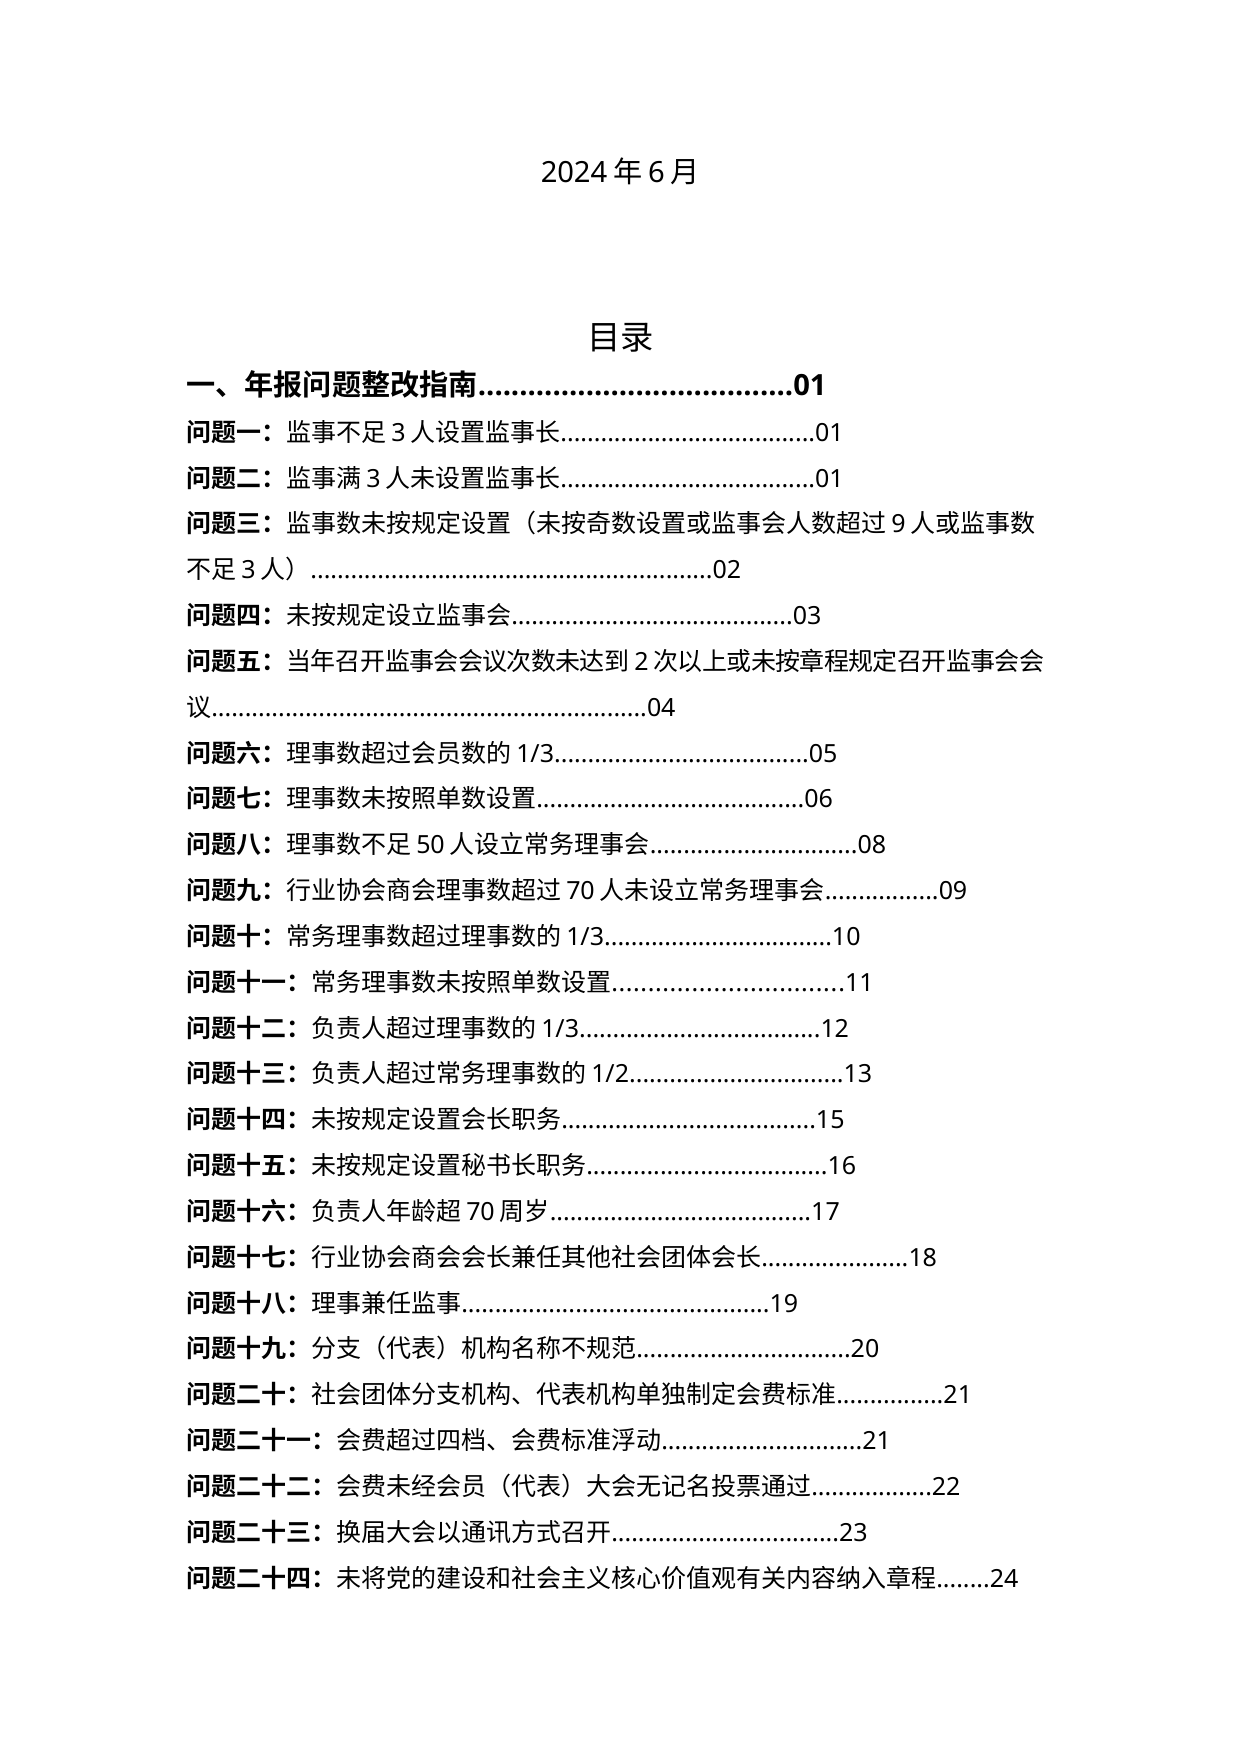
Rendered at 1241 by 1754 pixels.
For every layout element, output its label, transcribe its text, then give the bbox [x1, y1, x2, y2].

text 问题八：理事数不足50人设立常务理事会...............................08 [186, 817, 1054, 863]
text 问题二十三：换届大会以通讯方式召开..................................23 [186, 1504, 1054, 1550]
text 问题二十二：会费未经会员（代表）大会无记名投票通过..................22 [186, 1459, 1054, 1504]
text 问题一：监事不足3人设置监事长......................................01 [186, 404, 1054, 450]
text 问题十五：未按规定设置秘书长职务....................................16 [186, 1138, 1054, 1184]
text 问题十九：分支（代表）机构名称不规范................................20 [186, 1321, 1054, 1367]
text 问题十七：行业协会商会会长兼任其他社会团体会长......................18 [186, 1229, 1054, 1275]
text 问题十四：未按规定设置会长职务......................................15 [186, 1092, 1054, 1138]
text 问题九：行业协会商会理事数超过70人未设立常务理事会.................09 [186, 863, 1054, 909]
text 目录 [186, 311, 1054, 359]
text 问题十六：负责人年龄超70周岁.......................................17 [186, 1184, 1054, 1229]
text 问题十八：理事兼任监事..............................................19 [186, 1275, 1054, 1321]
text 2024年6月 [186, 149, 1054, 191]
text 问题二：监事满3人未设置监事长......................................01 [186, 450, 1054, 496]
text 问题十三：负责人超过常务理事数的1/2................................13 [186, 1046, 1054, 1092]
text 问题六：理事数超过会员数的1/3......................................05 [186, 725, 1054, 771]
text 问题十二：负责人超过理事数的1/3....................................12 [186, 1000, 1054, 1046]
text 问题四：未按规定设立监事会..........................................03 [186, 588, 1054, 634]
text 问题五：当年召开监事会会议次数未达到2次以上或未按章程规定召开监事会会议.................................................................04 [186, 634, 1054, 725]
text 问题十：常务理事数超过理事数的1/3..................................10 [186, 909, 1054, 954]
text 问题十一：常务理事数未按照单数设置................................11 [186, 954, 1054, 1000]
text 问题三：监事数未按规定设置（未按奇数设置或监事会人数超过9人或监事数不足3人）............................................................02 [186, 496, 1054, 588]
text 问题二十四：未将党的建设和社会主义核心价值观有关内容纳入章程........24 [186, 1550, 1054, 1596]
text 问题二十一：会费超过四档、会费标准浮动..............................21 [186, 1413, 1054, 1459]
text 问题七：理事数未按照单数设置........................................06 [186, 771, 1054, 817]
text 问题二十：社会团体分支机构、代表机构单独制定会费标准................21 [186, 1367, 1054, 1413]
text 一、年报问题整改指南......................................01 [186, 359, 1054, 404]
